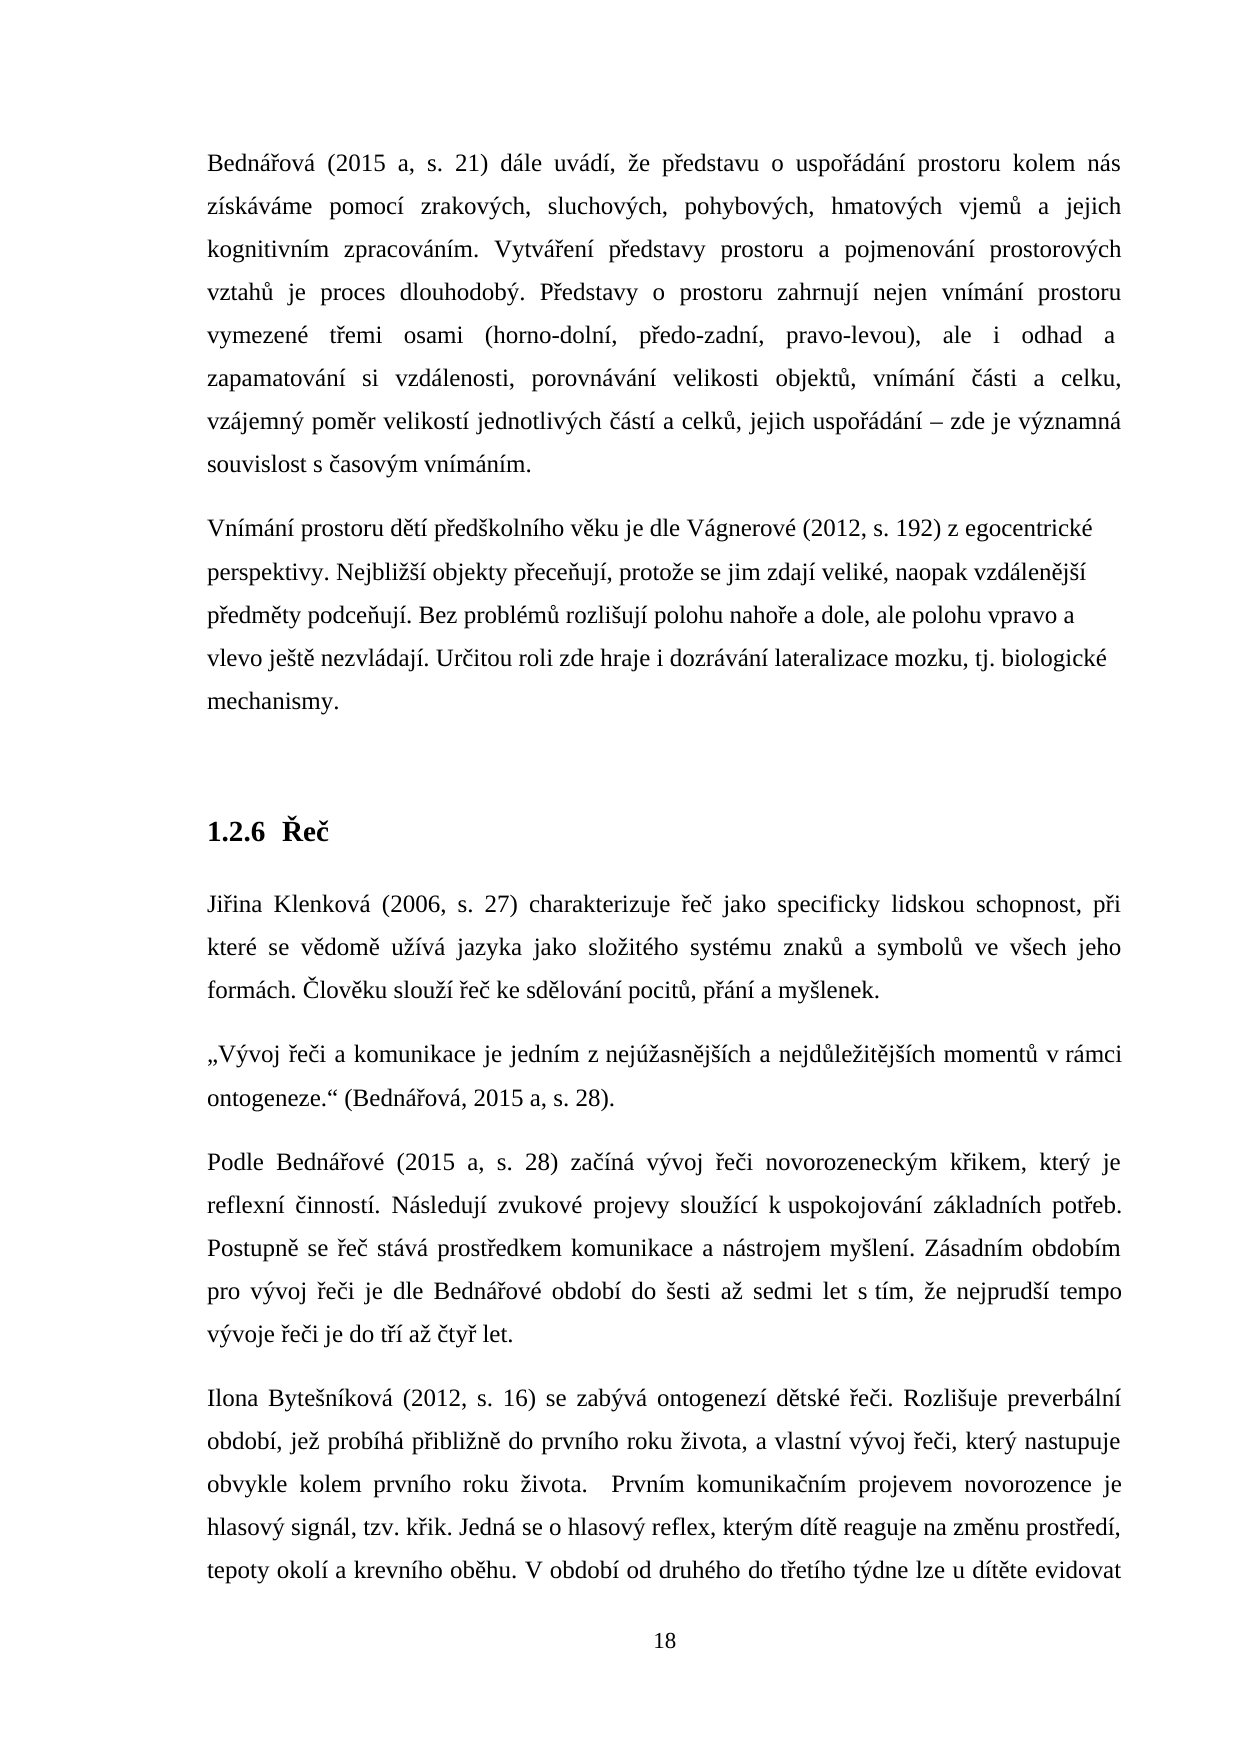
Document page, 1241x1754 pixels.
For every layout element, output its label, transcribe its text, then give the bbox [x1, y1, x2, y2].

text Jiřina Klenková (2006, s. 27) charakterizuje řeč jako specificky lidskou schopnost, při které se vědomě užívá jazyka jako složitého systému znaků a symbolů ve všech jeho formách. Člověku slouží řeč ke sdělování pocitů, přání a myšlenek. [207, 889, 1122, 1004]
subtitle Řeč [207, 814, 1122, 847]
text Bednářová (2015 a, s. 21) dále uvádí, že představu o uspořádání prostoru kolem nás získáváme pomocí zrakových, sluchových, pohybových, hmatových vjemů a jejich kognitivním zpracováním. Vytváření představy prostoru a pojmenování prostorových vztahů je proces dlouhodobý. Představy o prostoru zahrnují nejen vnímání prostoru vymezené třemi osami (horno-dolní, předo-zadní, pravo-levou), ale i odhad a zapamatování si vzdálenosti, porovnávání velikosti objektů, vnímání části a celku, vzájemný poměr velikostí jednotlivých částí a celků, jejich uspořádání – zde je významná souvislost s časovým vnímáním. [207, 148, 1122, 478]
text „Vývoj řeči a komunikace je jedním z nejúžasnějších a nejdůležitějších momentů v rámci ontogeneze.“ (Bednářová, 2015 a, s. 28). [207, 1039, 1122, 1111]
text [207, 1383, 1122, 1584]
text Podle Bednářové (2015 a, s. 28) začíná vývoj řeči novorozeneckým křikem, který je reflexní činností. Následují zvukové projevy sloužící k uspokojování základních potřeb. Postupně se řeč stává prostředkem komunikace a nástrojem myšlení. Zásadním obdobím pro vývoj řeči je dle Bednářové období do šesti až sedmi let s tím, že nejprudší tempo vývoje řeči je do tří až čtyř let. [207, 1147, 1122, 1348]
text Vnímání prostoru dětí předškolního věku je dle Vágnerové (2012, s. 192) z egocentrické perspektivy. Nejbližší objekty přeceňují, protože se jim zdají veliké, naopak vzdálenější předměty podceňují. Bez problémů rozlišují polohu nahoře a dole, ale polohu vpravo a vlevo ještě nezvládají. Určitou roli zde hraje i dozrávání lateralizace mozku, tj. biologické mechanismy. [207, 513, 1122, 715]
